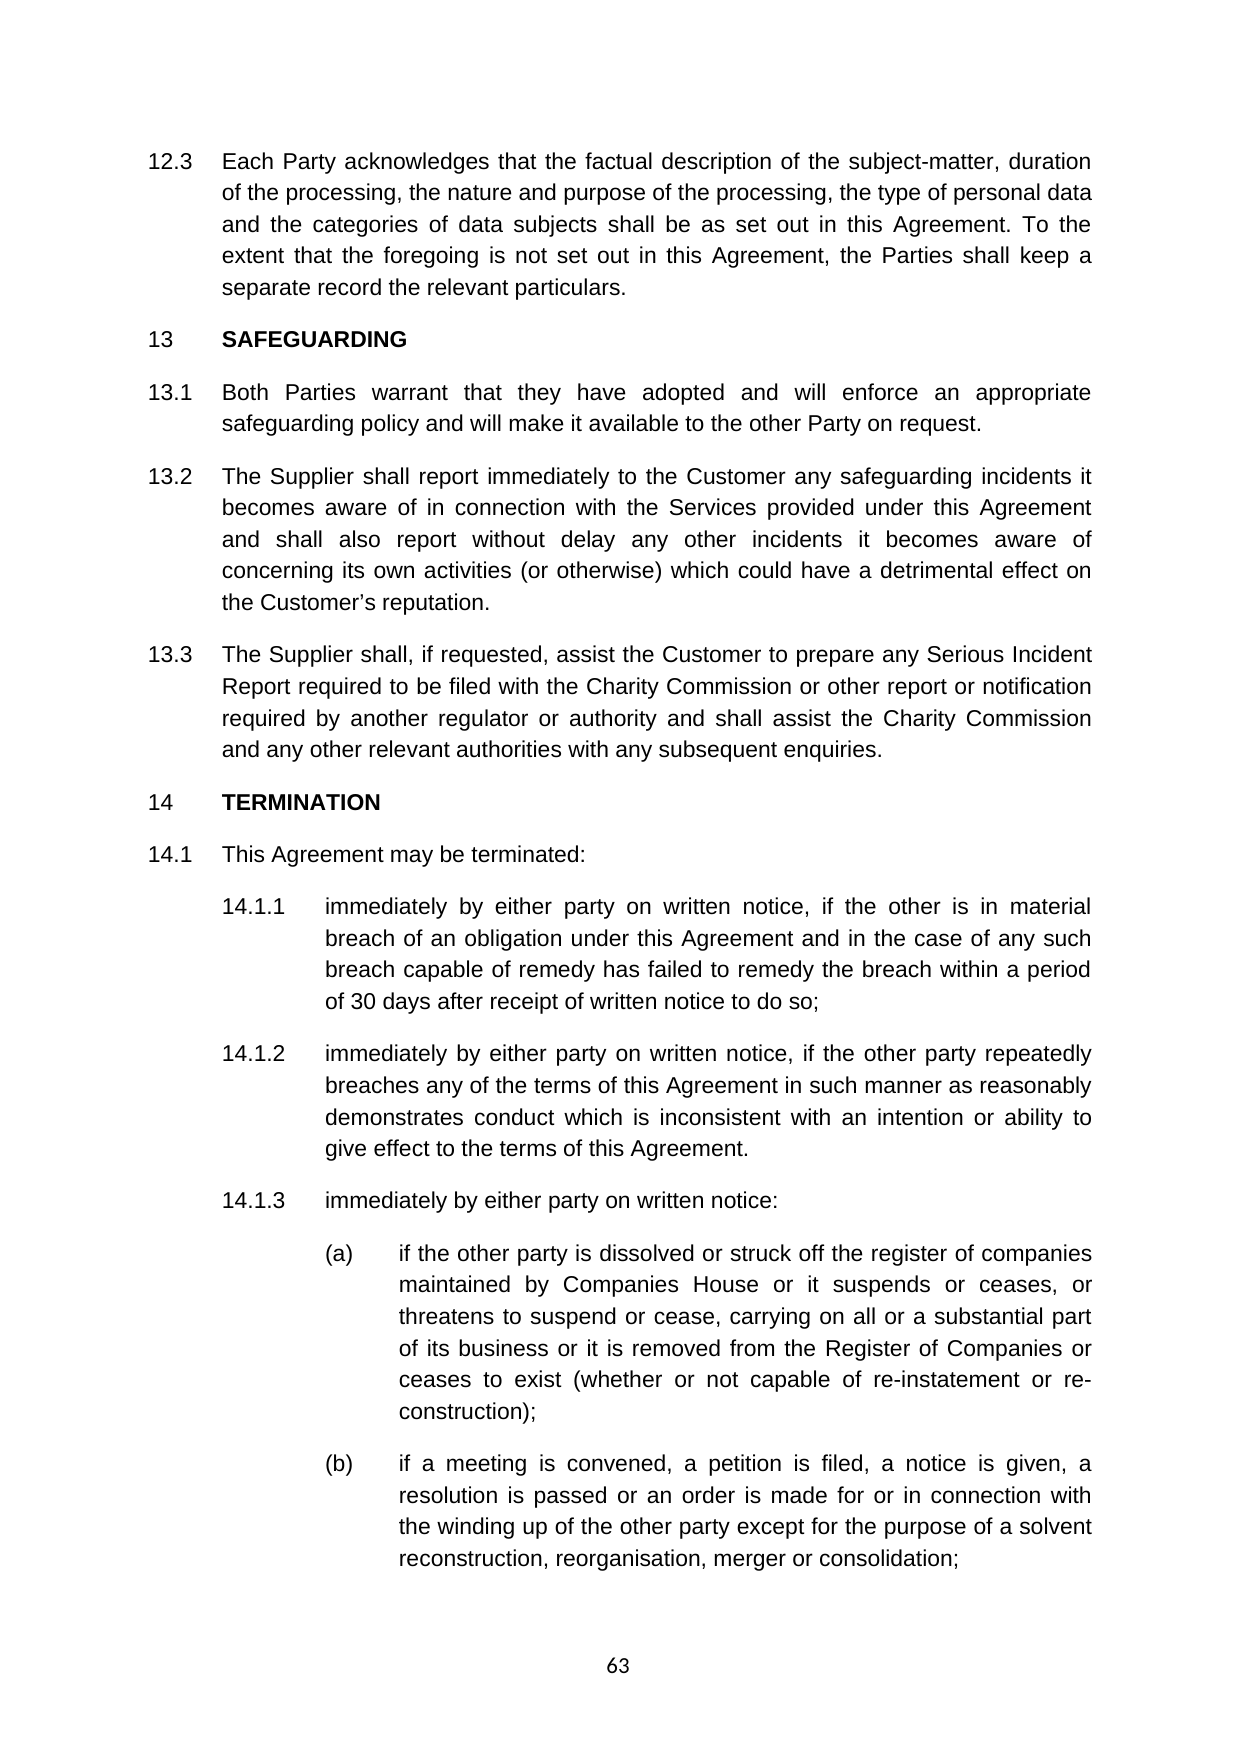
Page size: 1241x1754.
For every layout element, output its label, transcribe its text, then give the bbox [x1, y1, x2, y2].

list The Supplier shall report immediately to the Customer any safeguarding incidents it becomes aware of in connection with the Services provided under this Agreement and shall also report without delay any other incidents it becomes aware of concerning its own activities (or otherwise) which could have a detrimental effect on the Customer’s reputation. [148, 463, 1092, 615]
list termination [148, 788, 1092, 815]
list if a meeting is convened, a petition is filed, a notice is given, a resolution is passed or an order is made for or in connection with the winding up of the other party except for the purpose of a solvent reconstruction, reorganisation, merger or consolidation; [325, 1450, 1092, 1571]
list The Supplier shall, if requested, assist the Customer to prepare any Serious Incident Report required to be filed with the Charity Commission or other report or notification required by another regulator or authority and shall assist the Charity Commission and any other relevant authorities with any subsequent enquiries. [148, 641, 1092, 762]
list immediately by either party on written notice, if the other party repeatedly breaches any of the terms of this Agreement in such manner as reasonably demonstrates conduct which is inconsistent with an intention or ability to give effect to the terms of this Agreement. [222, 1040, 1092, 1161]
list Each Party acknowledges that the factual description of the subject-matter, duration of the processing, the nature and purpose of the processing, the type of personal data and the categories of data subjects shall be as set out in this Agreement. To the extent that the foregoing is not set out in this Agreement, the Parties shall keep a separate record the relevant particulars. [148, 148, 1092, 300]
list immediately by either party on written notice, if the other is in material breach of an obligation under this Agreement and in the case of any such breach capable of remedy has failed to remedy the breach within a period of 30 days after receipt of written notice to do so; [222, 893, 1092, 1014]
list SAFEGUARDING [148, 326, 1092, 353]
list This Agreement may be terminated: [148, 841, 1092, 867]
list Both Parties warrant that they have adopted and will enforce an appropriate safeguarding policy and will make it available to the other Party on request. [148, 379, 1092, 437]
list immediately by either party on written notice: [222, 1187, 1092, 1214]
list if the other party is dissolved or struck off the register of companies maintained by Companies House or it suspends or ceases, or threatens to suspend or cease, carrying on all or a substantial part of its business or it is removed from the Register of Companies or ceases to exist (whether or not capable of re-instatement or re-construction); [325, 1240, 1092, 1424]
